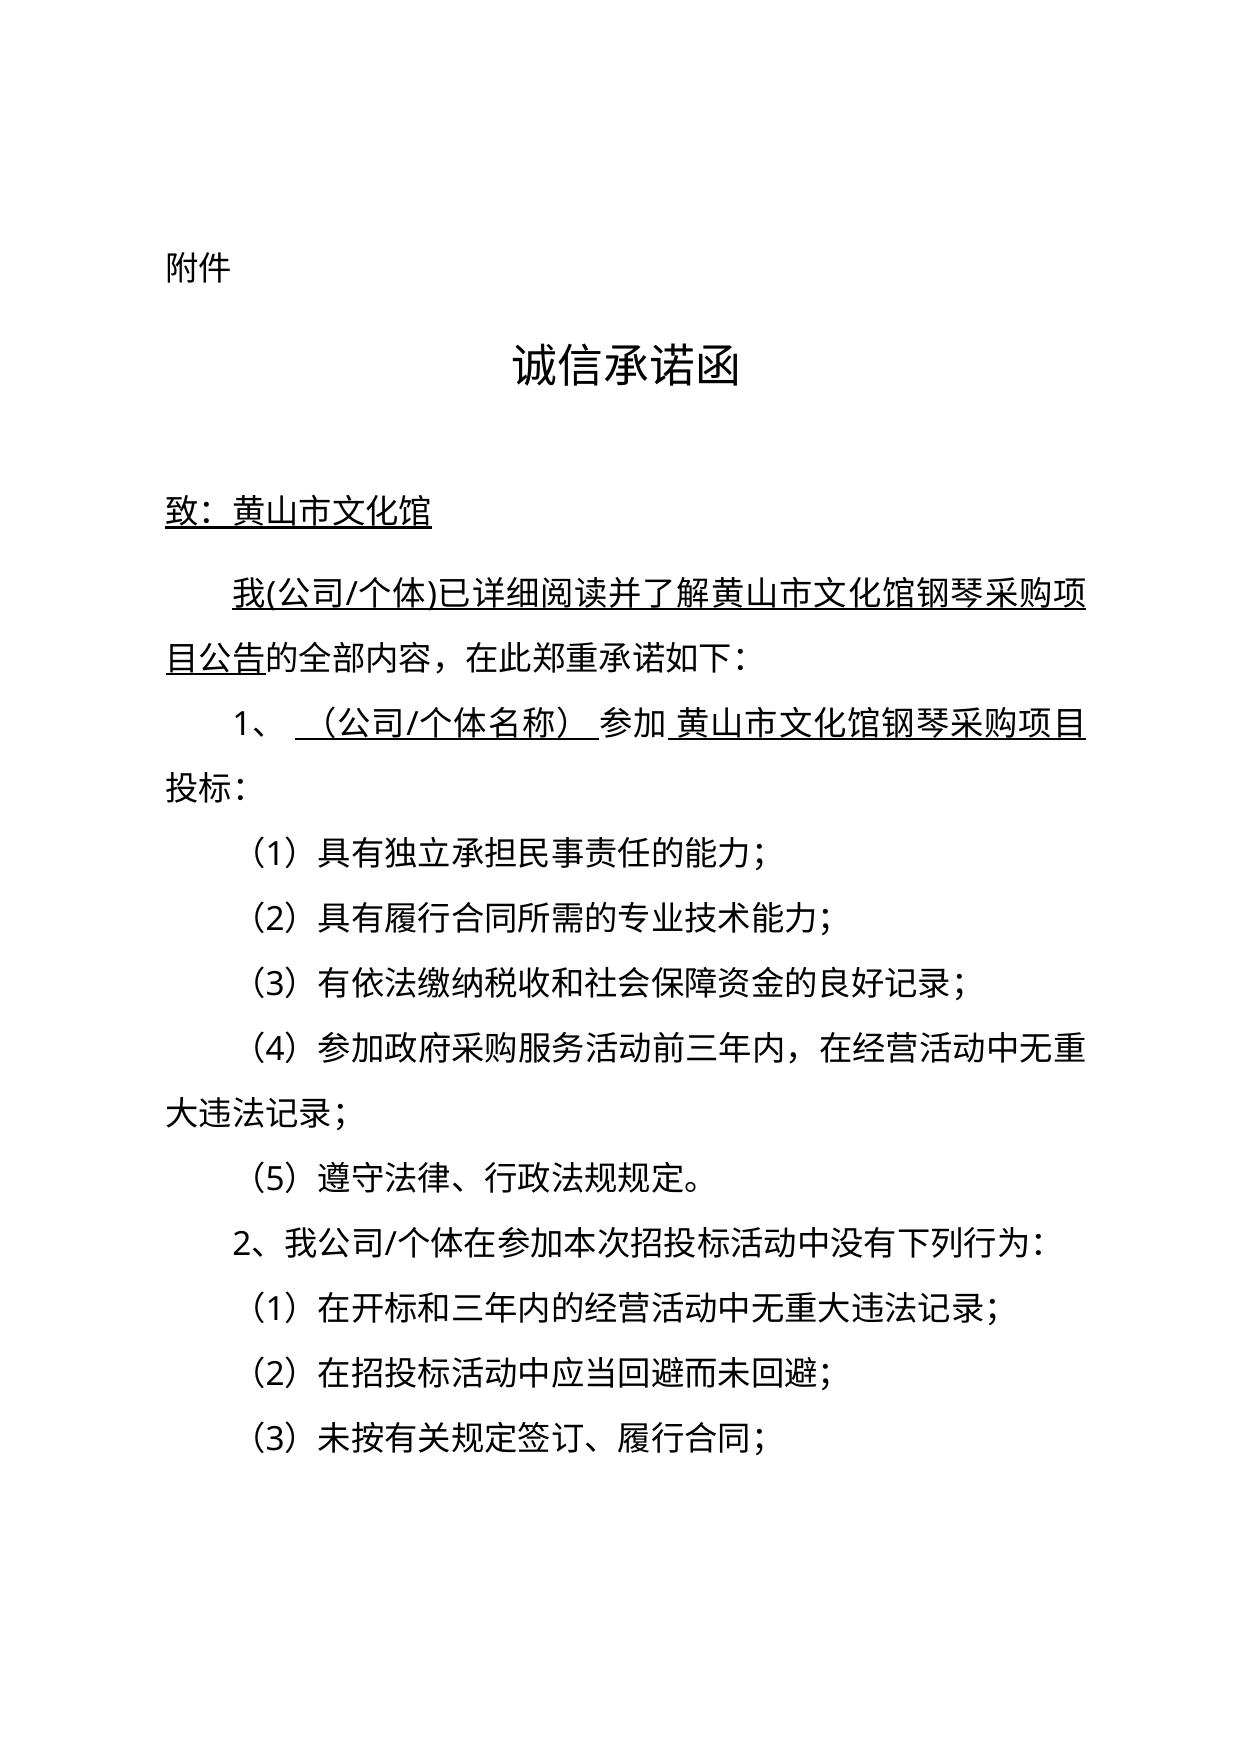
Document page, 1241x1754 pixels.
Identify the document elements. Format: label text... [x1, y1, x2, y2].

text 1、 （公司/个体名称） 参加 黄山市文化馆钢琴采购项目 投标： [165, 688, 1087, 818]
list 未按有关规定签订、履行合同； [165, 1403, 1087, 1468]
list 有依法缴纳税收和社会保障资金的良好记录； [165, 948, 1087, 1013]
text 我(公司/个体)已详细阅读并了解黄山市文化馆钢琴采购项目公告的全部内容，在此郑重承诺如下： [165, 558, 1087, 688]
list 遵守法律、行政法规规定。 [165, 1143, 1087, 1208]
list 在开标和三年内的经营活动中无重大违法记录； [165, 1273, 1087, 1338]
text 2、我公司/个体在参加本次招投标活动中没有下列行为： [165, 1208, 1087, 1273]
list 参加政府采购服务活动前三年内，在经营活动中无重大违法记录； [165, 1013, 1087, 1143]
list 在招投标活动中应当回避而未回避； [165, 1338, 1087, 1403]
list 具有独立承担民事责任的能力； [165, 818, 1087, 883]
list 具有履行合同所需的专业技术能力； [165, 883, 1087, 948]
text 附件 [165, 233, 1087, 298]
text 诚信承诺函 [165, 314, 1087, 412]
text 致：黄山市文化馆 [165, 477, 1087, 542]
